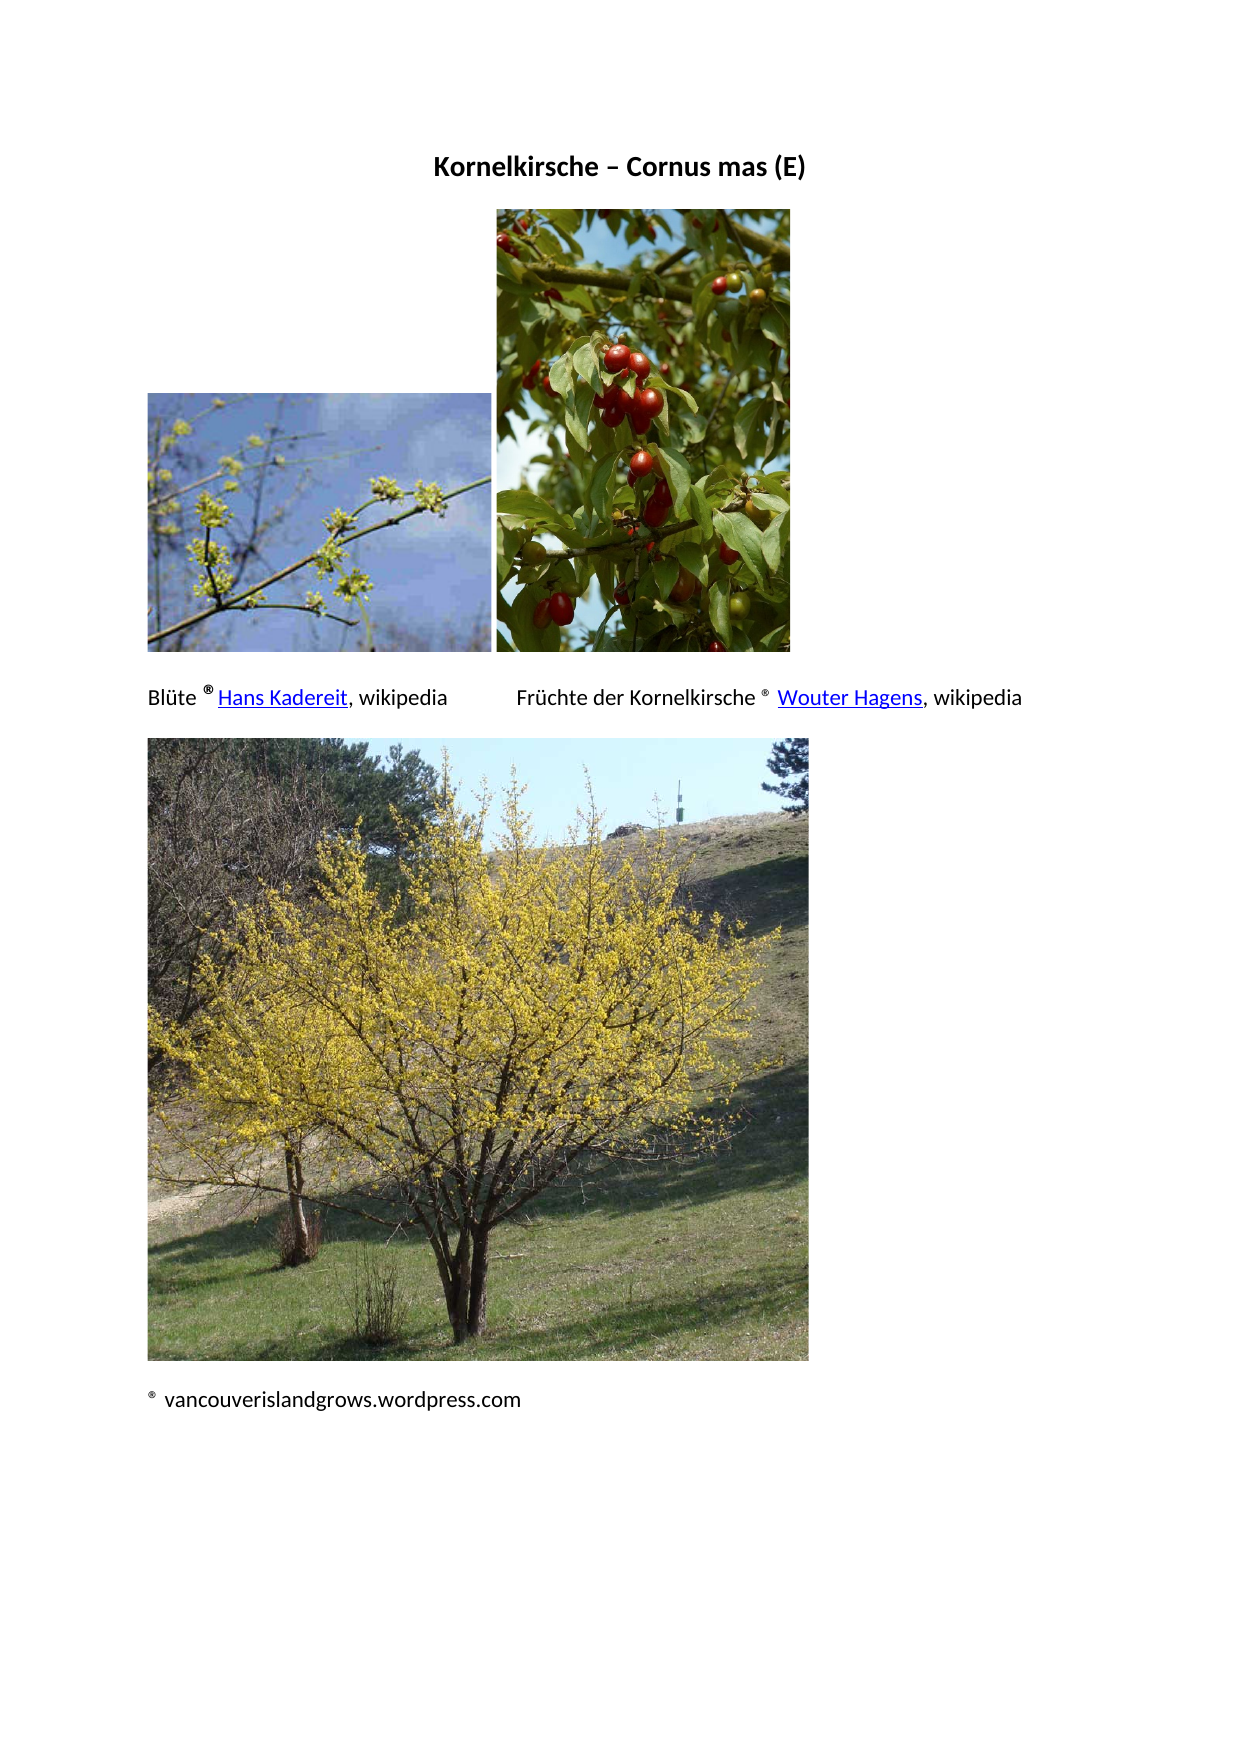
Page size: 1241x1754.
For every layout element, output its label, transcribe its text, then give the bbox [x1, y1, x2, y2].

picture [496, 209, 791, 652]
text ® vancouverislandgrows.wordpress.com [148, 1385, 1093, 1413]
text Blüte ®Hans Kadereit, wikipedia Früchte der Kornelkirsche ® Wouter Hagens, wikipedia [148, 677, 1093, 712]
text Kornelkirsche – Cornus mas (E) [148, 148, 1093, 183]
picture [147, 393, 492, 652]
picture [147, 738, 809, 1361]
